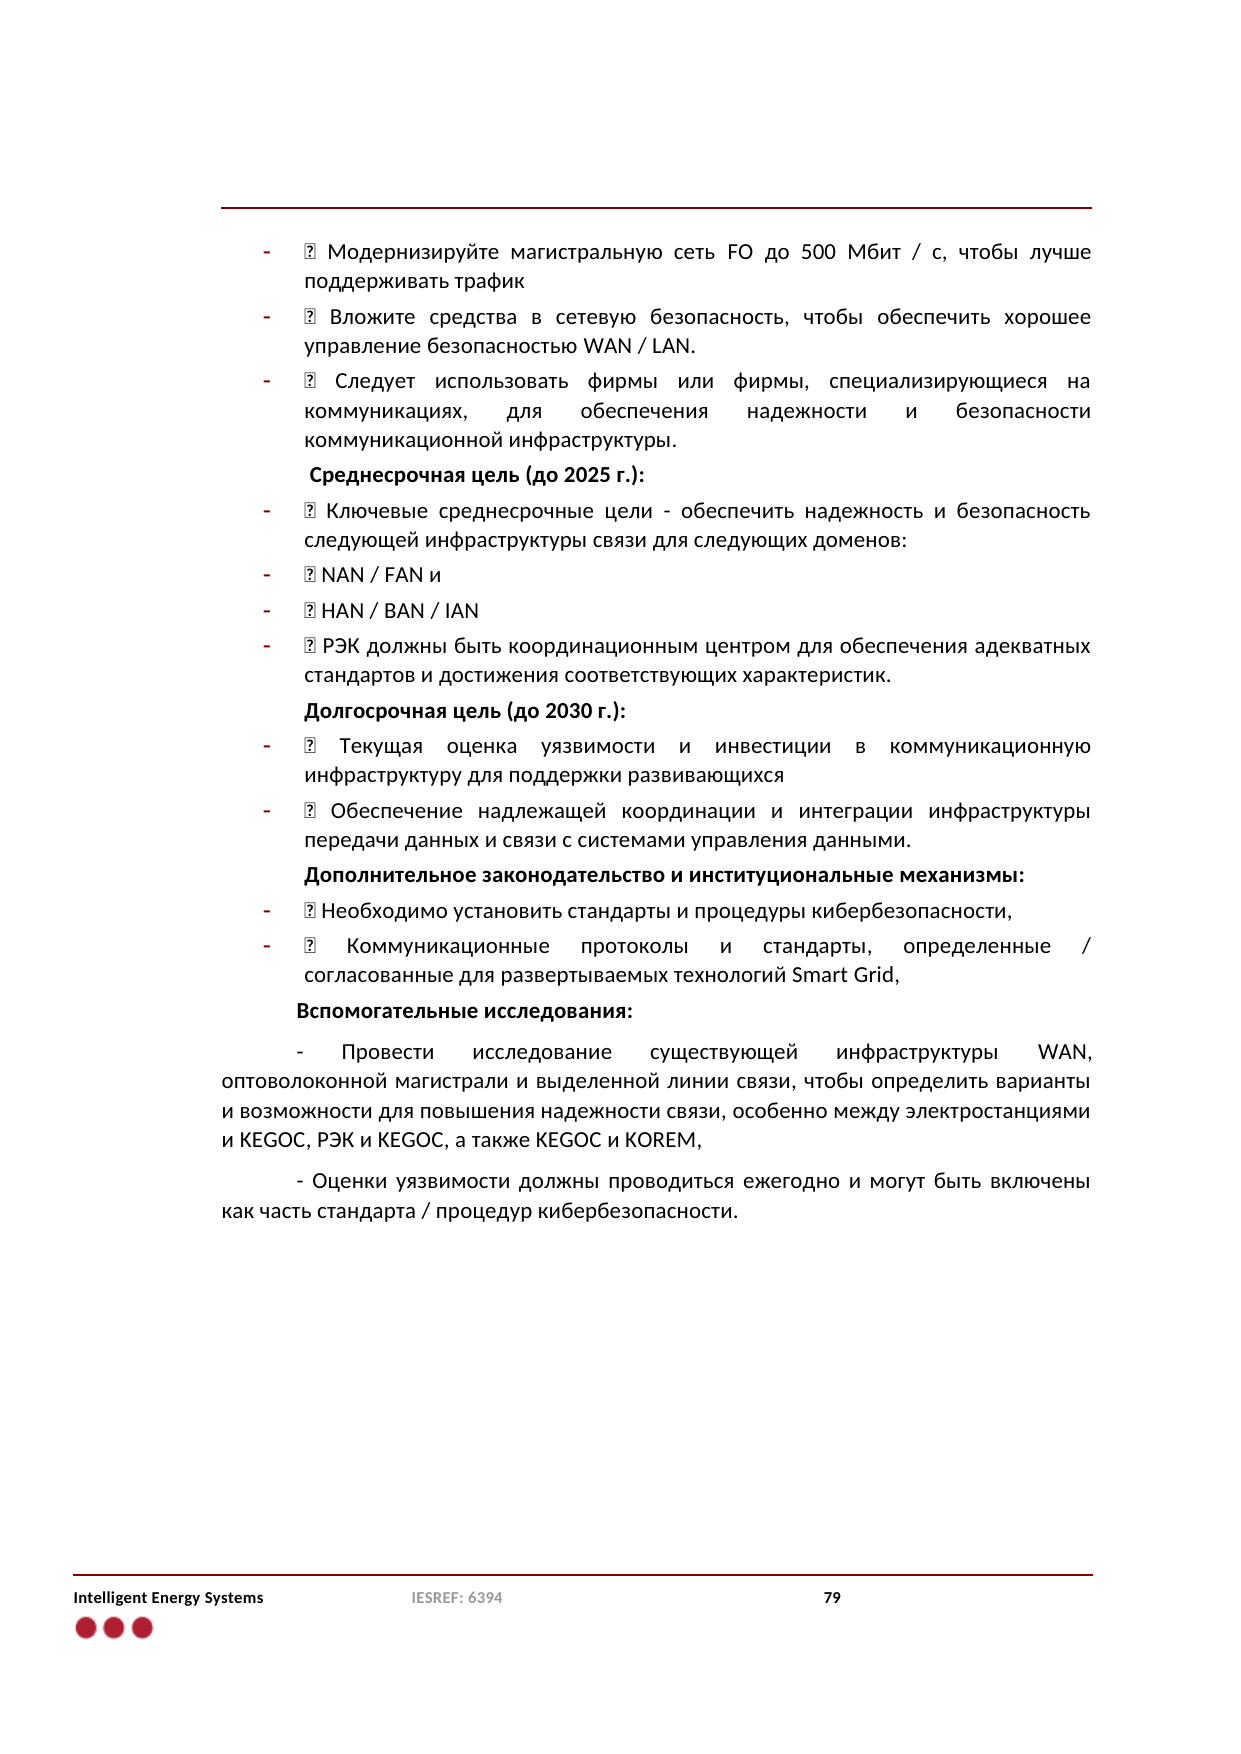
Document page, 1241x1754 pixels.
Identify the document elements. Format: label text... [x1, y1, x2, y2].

list Долгосрочная цель (до 2030 г.): [304, 694, 1092, 724]
list  Коммуникационные протоколы и стандарты, определенные / согласованные для развертываемых технологий Smart Grid, [263, 930, 1092, 988]
list  Текущая оценка уязвимости и инвестиции в коммуникационную инфраструктуру для поддержки развивающихся [263, 730, 1092, 788]
list  РЭК должны быть координационным центром для обеспечения адекватных стандартов и достижения соответствующих характеристик. [263, 630, 1092, 688]
picture [73, 1614, 157, 1643]
list  Обеспечение надлежащей координации и интеграции инфраструктуры передачи данных и связи с системами управления данными. [263, 794, 1092, 853]
list  Следует использовать фирмы или фирмы, специализирующиеся на коммуникациях, для обеспечения надежности и безопасности коммуникационной инфраструктуры. [263, 365, 1092, 453]
list  Модернизируйте магистральную сеть FO до 500 Мбит / с, чтобы лучше поддерживать трафик [263, 236, 1092, 294]
text - Провести исследование существующей инфраструктуры WAN, оптоволоконной магистрали и выделенной линии связи, чтобы определить варианты и возможности для повышения надежности связи, особенно между электростанциями и KEGOC, РЭК и KEGOC, а также KEGOC и KOREM, [221, 1036, 1092, 1153]
list Среднесрочная цель (до 2025 г.): [304, 459, 1092, 488]
text - Оценки уязвимости должны проводиться ежегодно и могут быть включены как часть стандарта / процедур кибербезопасности. [221, 1165, 1092, 1224]
list  Вложите средства в сетевую безопасность, чтобы обеспечить хорошее управление безопасностью WAN / LAN. [263, 301, 1092, 359]
list Дополнительное законодательство и институциональные механизмы: [304, 859, 1092, 888]
list  NAN / FAN и [263, 559, 1092, 588]
text Вспомогательные исследования: [221, 994, 1092, 1024]
list  Ключевые среднесрочные цели - обеспечить надежность и безопасность следующей инфраструктуры связи для следующих доменов: [263, 494, 1092, 553]
list  HAN / BAN / IAN [263, 594, 1092, 624]
list  Необходимо установить стандарты и процедуры кибербезопасности, [263, 894, 1092, 924]
